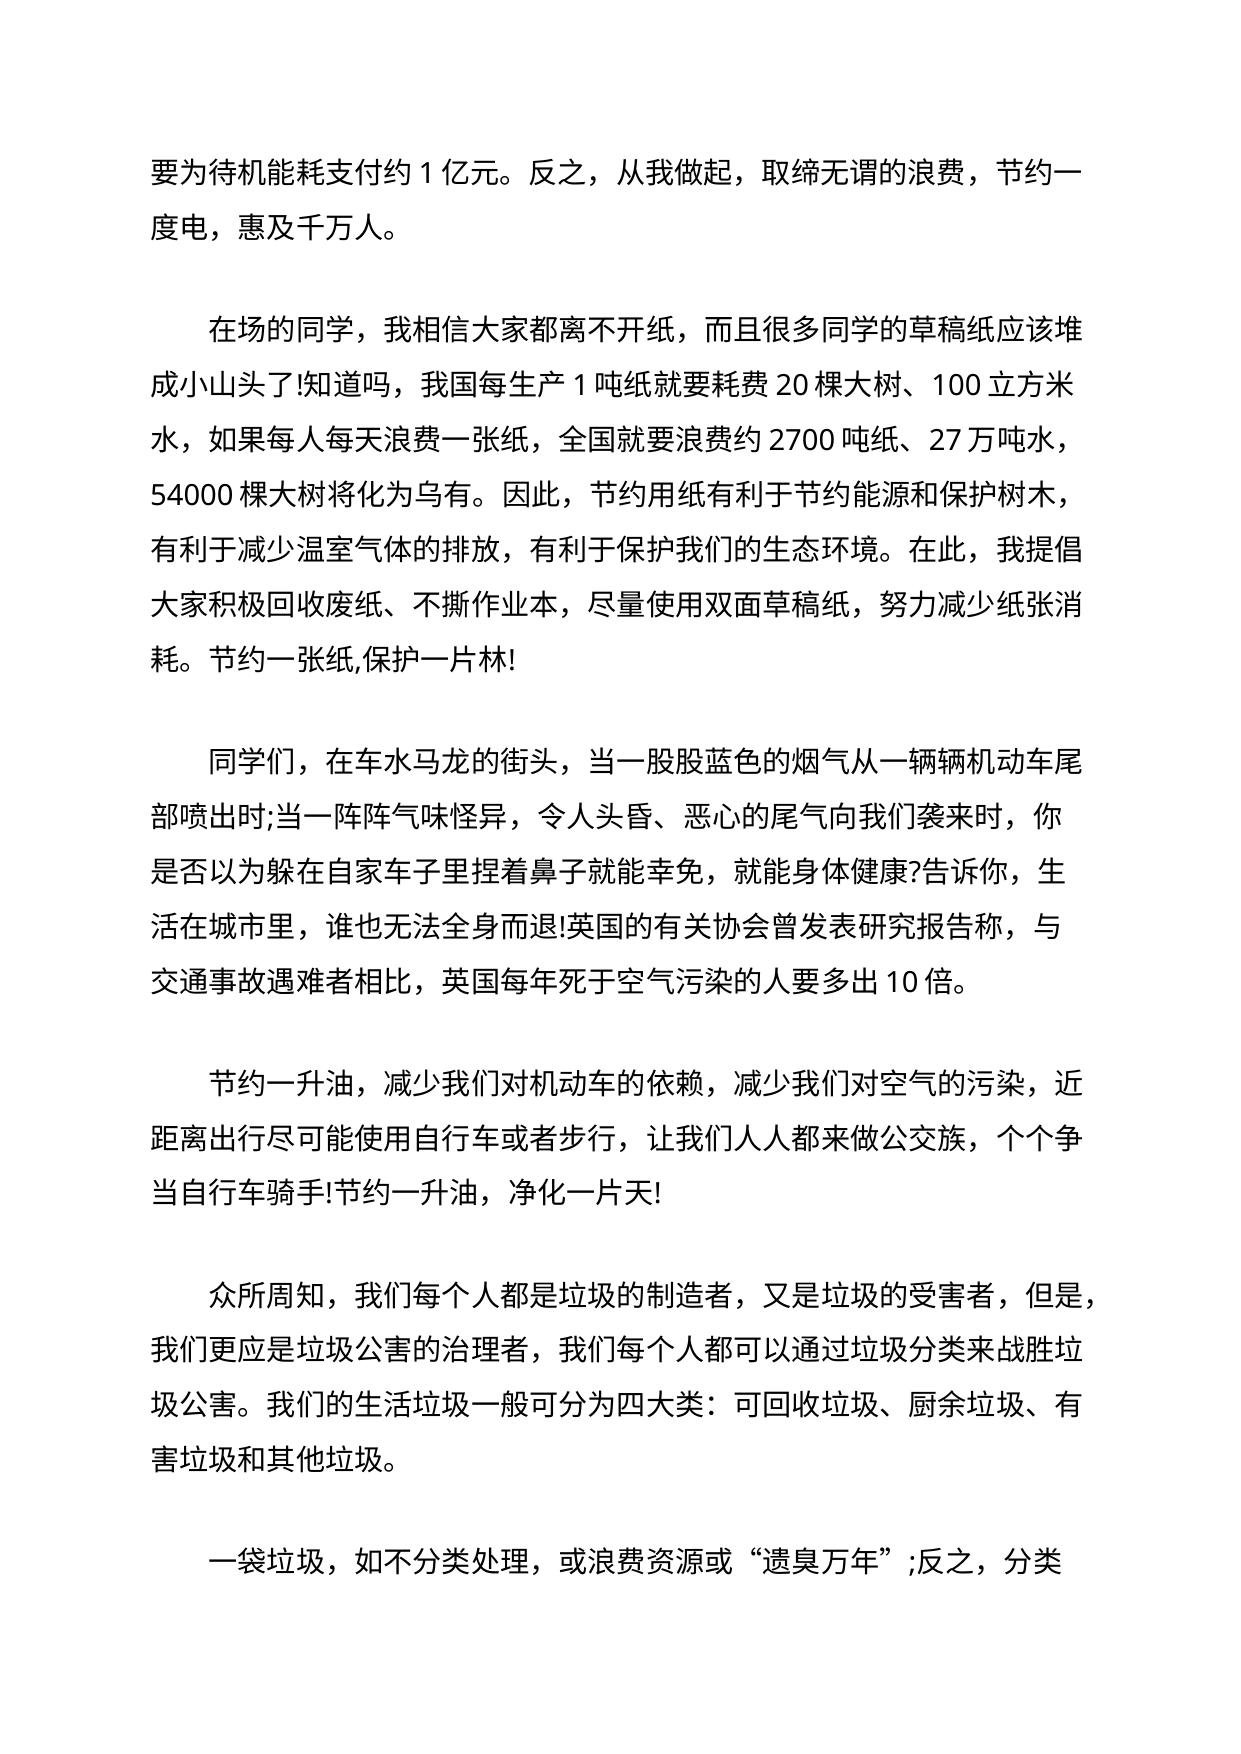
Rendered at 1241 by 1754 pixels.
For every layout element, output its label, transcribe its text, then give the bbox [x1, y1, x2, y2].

text 节约一升油，减少我们对机动车的依赖，减少我们对空气的污染，近距离出行尽可能使用自行车或者步行，让我们人人都来做公交族，个个争当自行车骑手!节约一升油，净化一片天! [150, 1060, 1090, 1212]
text 众所周知，我们每个人都是垃圾的制造者，又是垃圾的受害者，但是，我们更应是垃圾公害的治理者，我们每个人都可以通过垃圾分类来战胜垃圾公害。我们的生活垃圾一般可分为四大类：可回收垃圾、厨余垃圾、有害垃圾和其他垃圾。 [150, 1272, 1090, 1479]
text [150, 150, 1090, 247]
text 同学们，在车水马龙的街头，当一股股蓝色的烟气从一辆辆机动车尾部喷出时;当一阵阵气味怪异，令人头昏、恶心的尾气向我们袭来时，你是否以为躲在自家车子里捏着鼻子就能幸免，就能身体健康?告诉你，生活在城市里，谁也无法全身而退!英国的有关协会曾发表研究报告称，与交通事故遇难者相比，英国每年死于空气污染的人要多出10倍。 [150, 738, 1090, 1001]
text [150, 1538, 1090, 1581]
text 在场的同学，我相信大家都离不开纸，而且很多同学的草稿纸应该堆成小山头了!知道吗，我国每生产1吨纸就要耗费20棵大树、100立方米水，如果每人每天浪费一张纸，全国就要浪费约2700吨纸、27万吨水，54000棵大树将化为乌有。因此，节约用纸有利于节约能源和保护树木，有利于减少温室气体的排放，有利于保护我们的生态环境。在此，我提倡大家积极回收废纸、不撕作业本，尽量使用双面草稿纸，努力减少纸张消耗。节约一张纸,保护一片林! [150, 307, 1090, 679]
